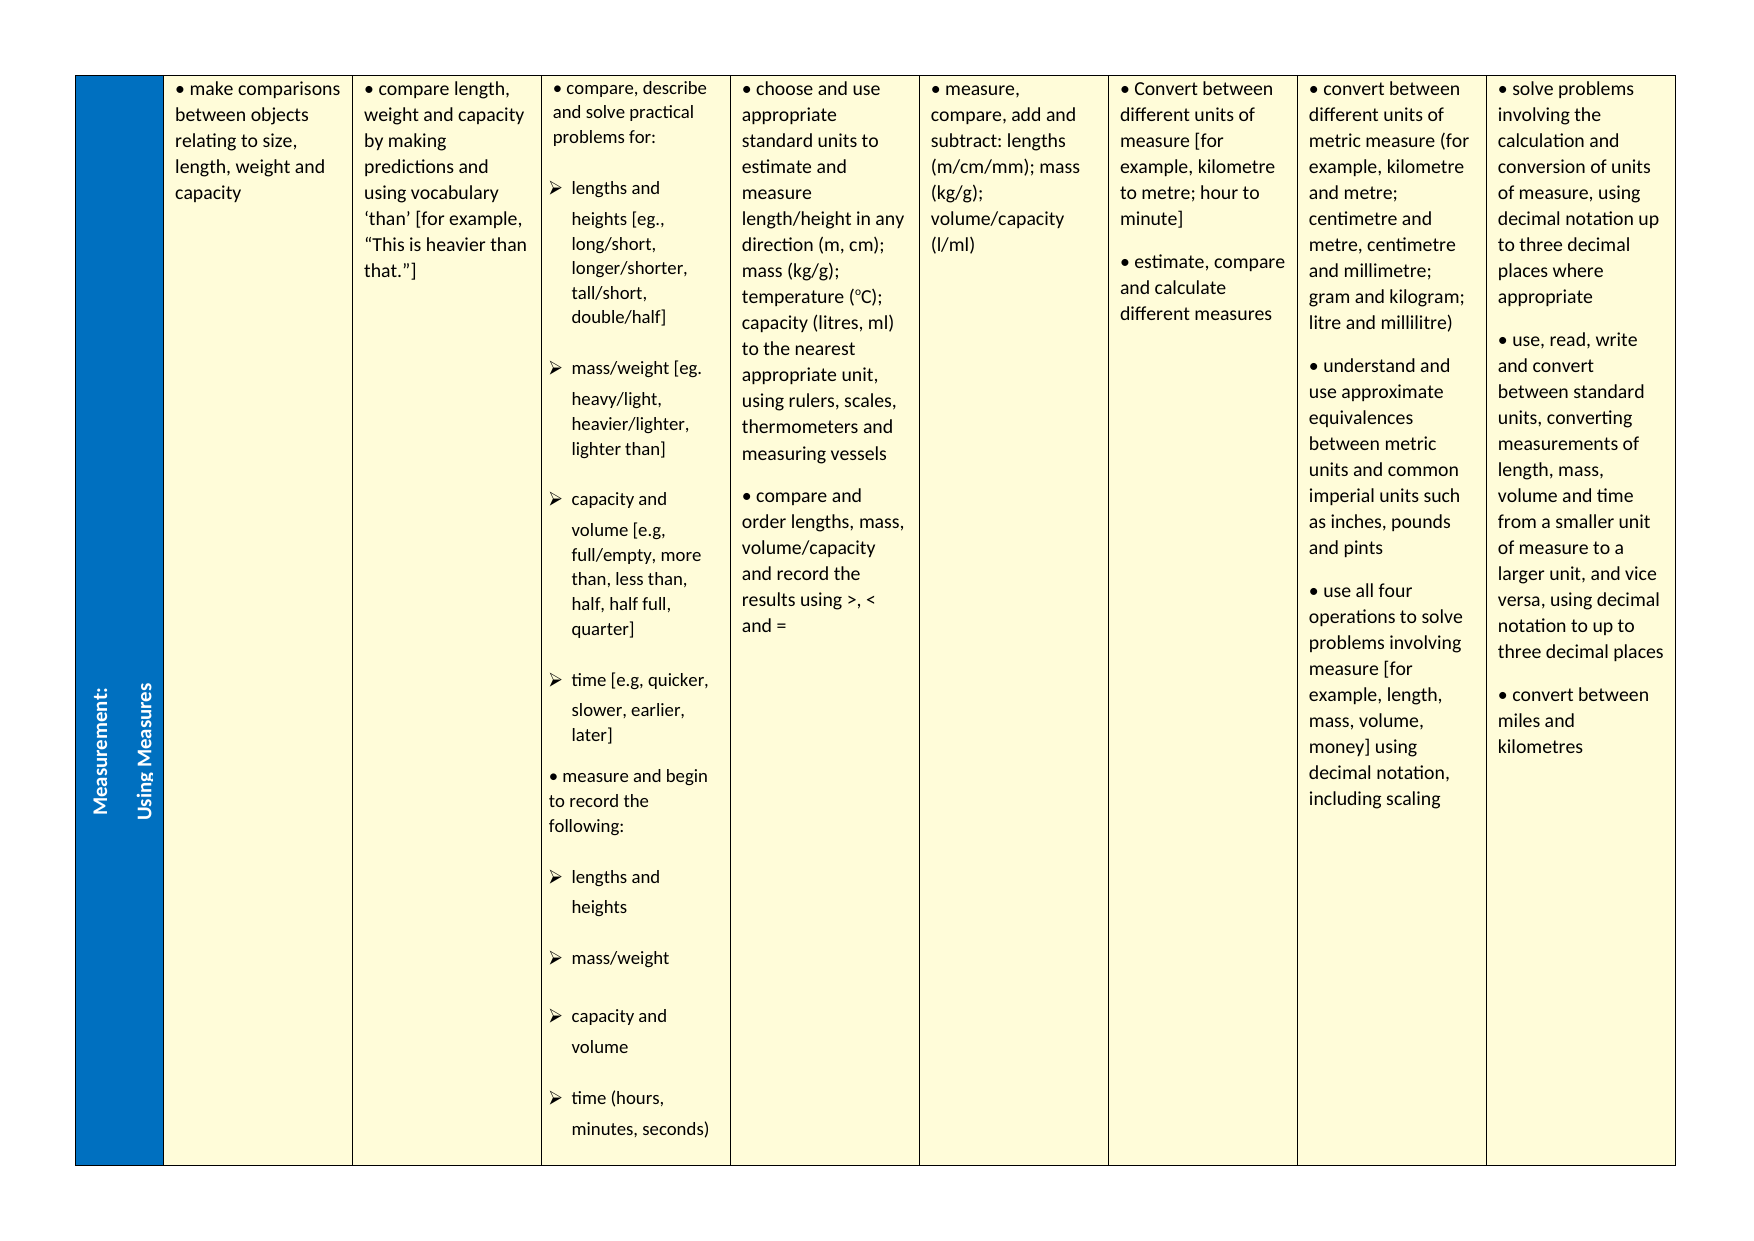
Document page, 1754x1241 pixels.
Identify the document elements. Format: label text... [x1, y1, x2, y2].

table_cell • compare, describe and solve practical problems for: lengths and heights [eg., long/short, longer/shorter, tall/short, double/half] mass/weight [eg. heavy/light, heavier/lighter, lighter than] capacity and volume [e.g, full/empty, more than, less than, half, half full, quarter] time [e.g, quicker, slower, earlier, later] • measure and begin to record the following: lengths and heights mass/weight capacity and volume time (hours, minutes, seconds) [542, 76, 730, 1165]
table_cell • solve problems involving the calculation and conversion of units of measure, using decimal notation up to three decimal places where appropriate • use, read, write and convert between standard units, converting measurements of length, mass, volume and time from a smaller unit of measure to a larger unit, and vice versa, using decimal notation to up to three decimal places • convert between miles and kilometres [1487, 76, 1675, 1165]
table_cell • Convert between different units of measure [for example, kilometre to metre; hour to minute] • estimate, compare and calculate different measures [1109, 76, 1297, 1165]
table_cell • convert between different units of metric measure (for example, kilometre and metre; centimetre and metre, centimetre and millimetre; gram and kilogram; litre and millilitre) • understand and use approximate equivalences between metric units and common imperial units such as inches, pounds and pints • use all four operations to solve problems involving measure [for example, length, mass, volume, money] using decimal notation, including scaling [1298, 76, 1486, 1165]
table_cell • measure, compare, add and subtract: lengths (m/cm/mm); mass (kg/g); volume/capacity (l/ml) [920, 76, 1108, 1165]
table_cell • compare length, weight and capacity by making predictions and using vocabulary ‘than’ [for example, “This is heavier than that.”] [353, 76, 541, 1165]
table_cell Measurement: Using Measures [76, 76, 163, 1165]
table_cell • make comparisons between objects relating to size, length, weight and capacity [164, 76, 352, 1165]
table_cell • choose and use appropriate standard units to estimate and measure length/height in any direction (m, cm); mass (kg/g); temperature (oC); capacity (litres, ml) to the nearest appropriate unit, using rulers, scales, thermometers and measuring vessels • compare and order lengths, mass, volume/capacity and record the results using >, < and = [731, 76, 919, 1165]
